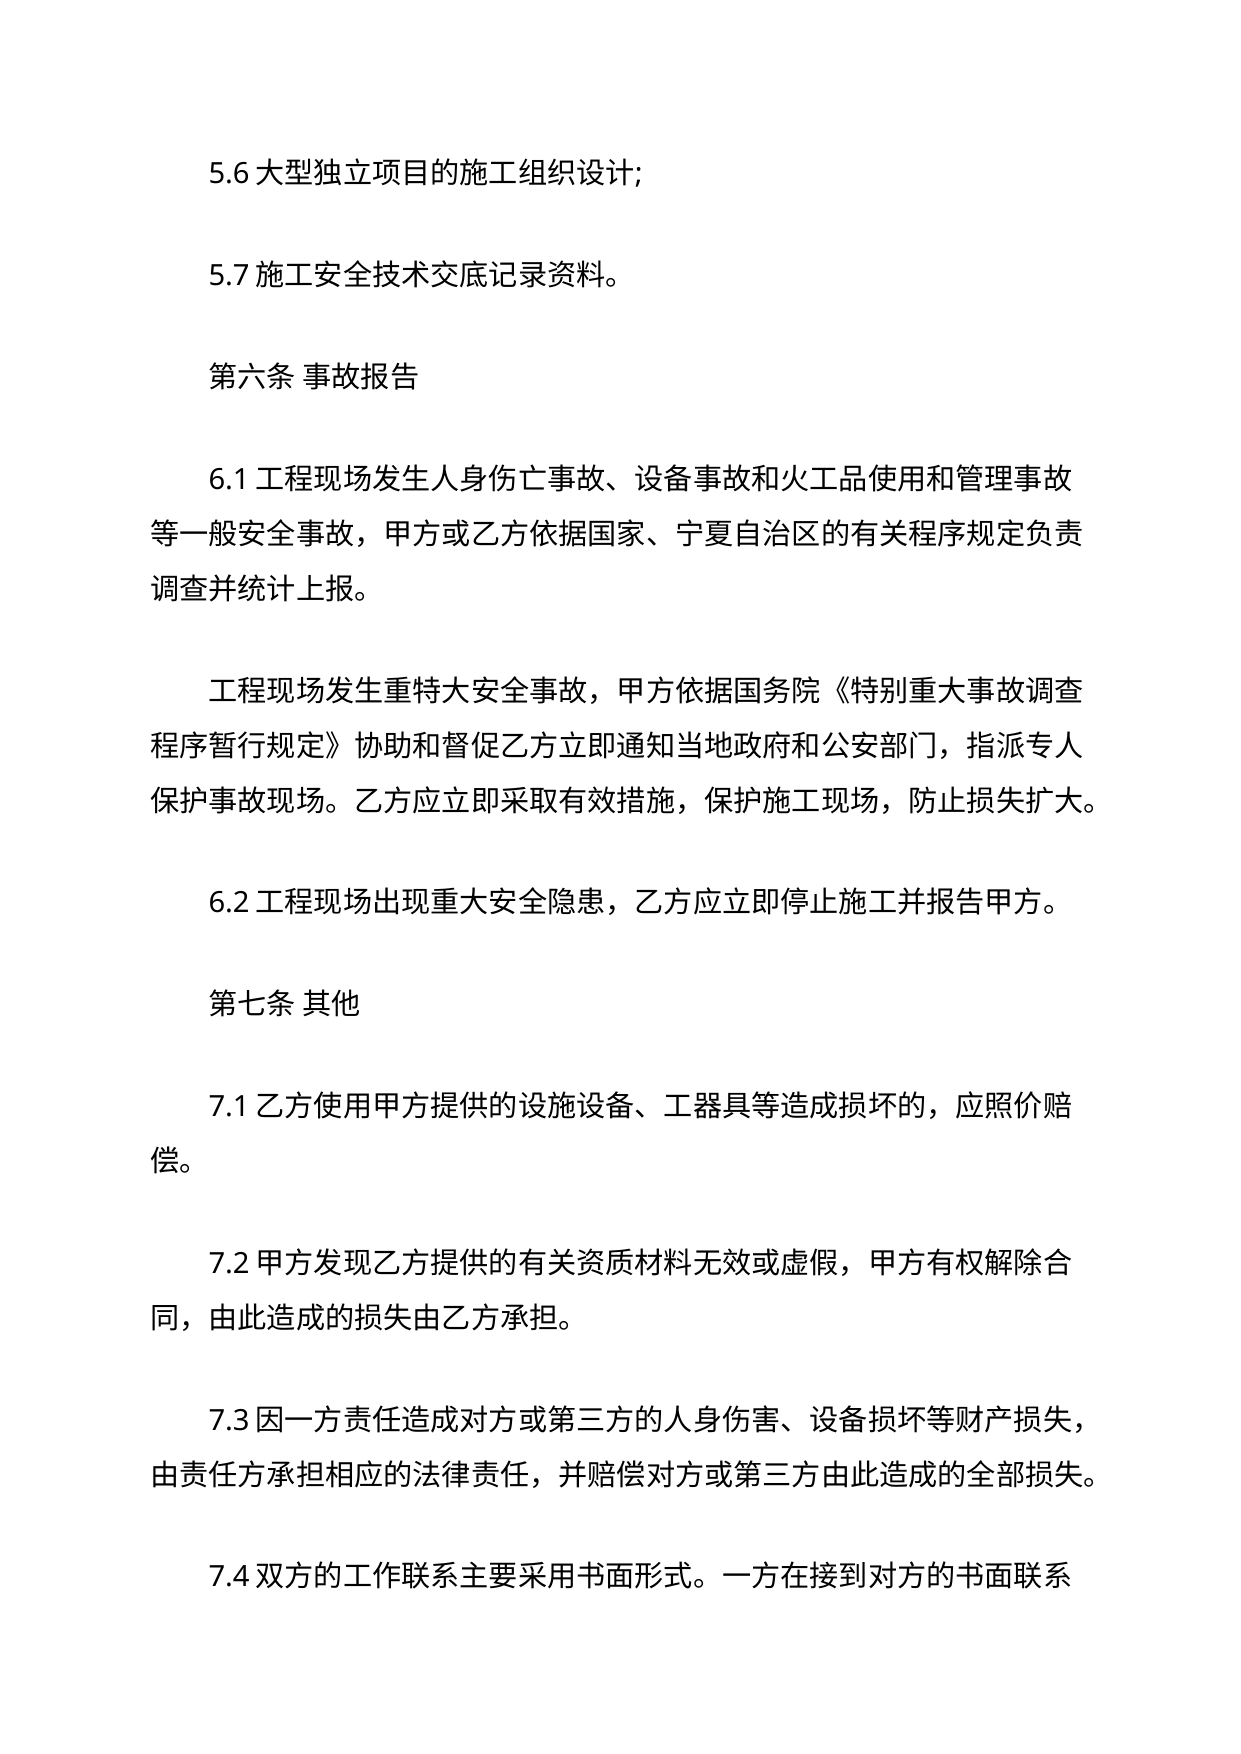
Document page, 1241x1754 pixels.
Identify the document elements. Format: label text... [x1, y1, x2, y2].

text 第七条 其他 [150, 981, 1090, 1023]
text 第六条 事故报告 [150, 354, 1090, 396]
text 工程现场发生重特大安全事故，甲方依据国务院《特别重大事故调查程序暂行规定》协助和督促乙方立即通知当地政府和公安部门，指派专人保护事故现场。乙方应立即采取有效措施，保护施工现场，防止损失扩大。 [150, 667, 1090, 819]
text 5.7施工安全技术交底记录资料。 [150, 252, 1090, 294]
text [150, 1553, 1090, 1595]
text 7.2甲方发现乙方提供的有关资质材料无效或虚假，甲方有权解除合同，由此造成的损失由乙方承担。 [150, 1239, 1090, 1337]
text 5.6大型独立项目的施工组织设计; [150, 150, 1090, 192]
text 6.1工程现场发生人身伤亡事故、设备事故和火工品使用和管理事故等一般安全事故，甲方或乙方依据国家、宁夏自治区的有关程序规定负责调查并统计上报。 [150, 456, 1090, 608]
text 7.1乙方使用甲方提供的设施设备、工器具等造成损坏的，应照价赔偿。 [150, 1083, 1090, 1180]
text 6.2工程现场出现重大安全隐患，乙方应立即停止施工并报告甲方。 [150, 879, 1090, 921]
text 7.3因一方责任造成对方或第三方的人身伤害、设备损坏等财产损失，由责任方承担相应的法律责任，并赔偿对方或第三方由此造成的全部损失。 [150, 1396, 1090, 1493]
